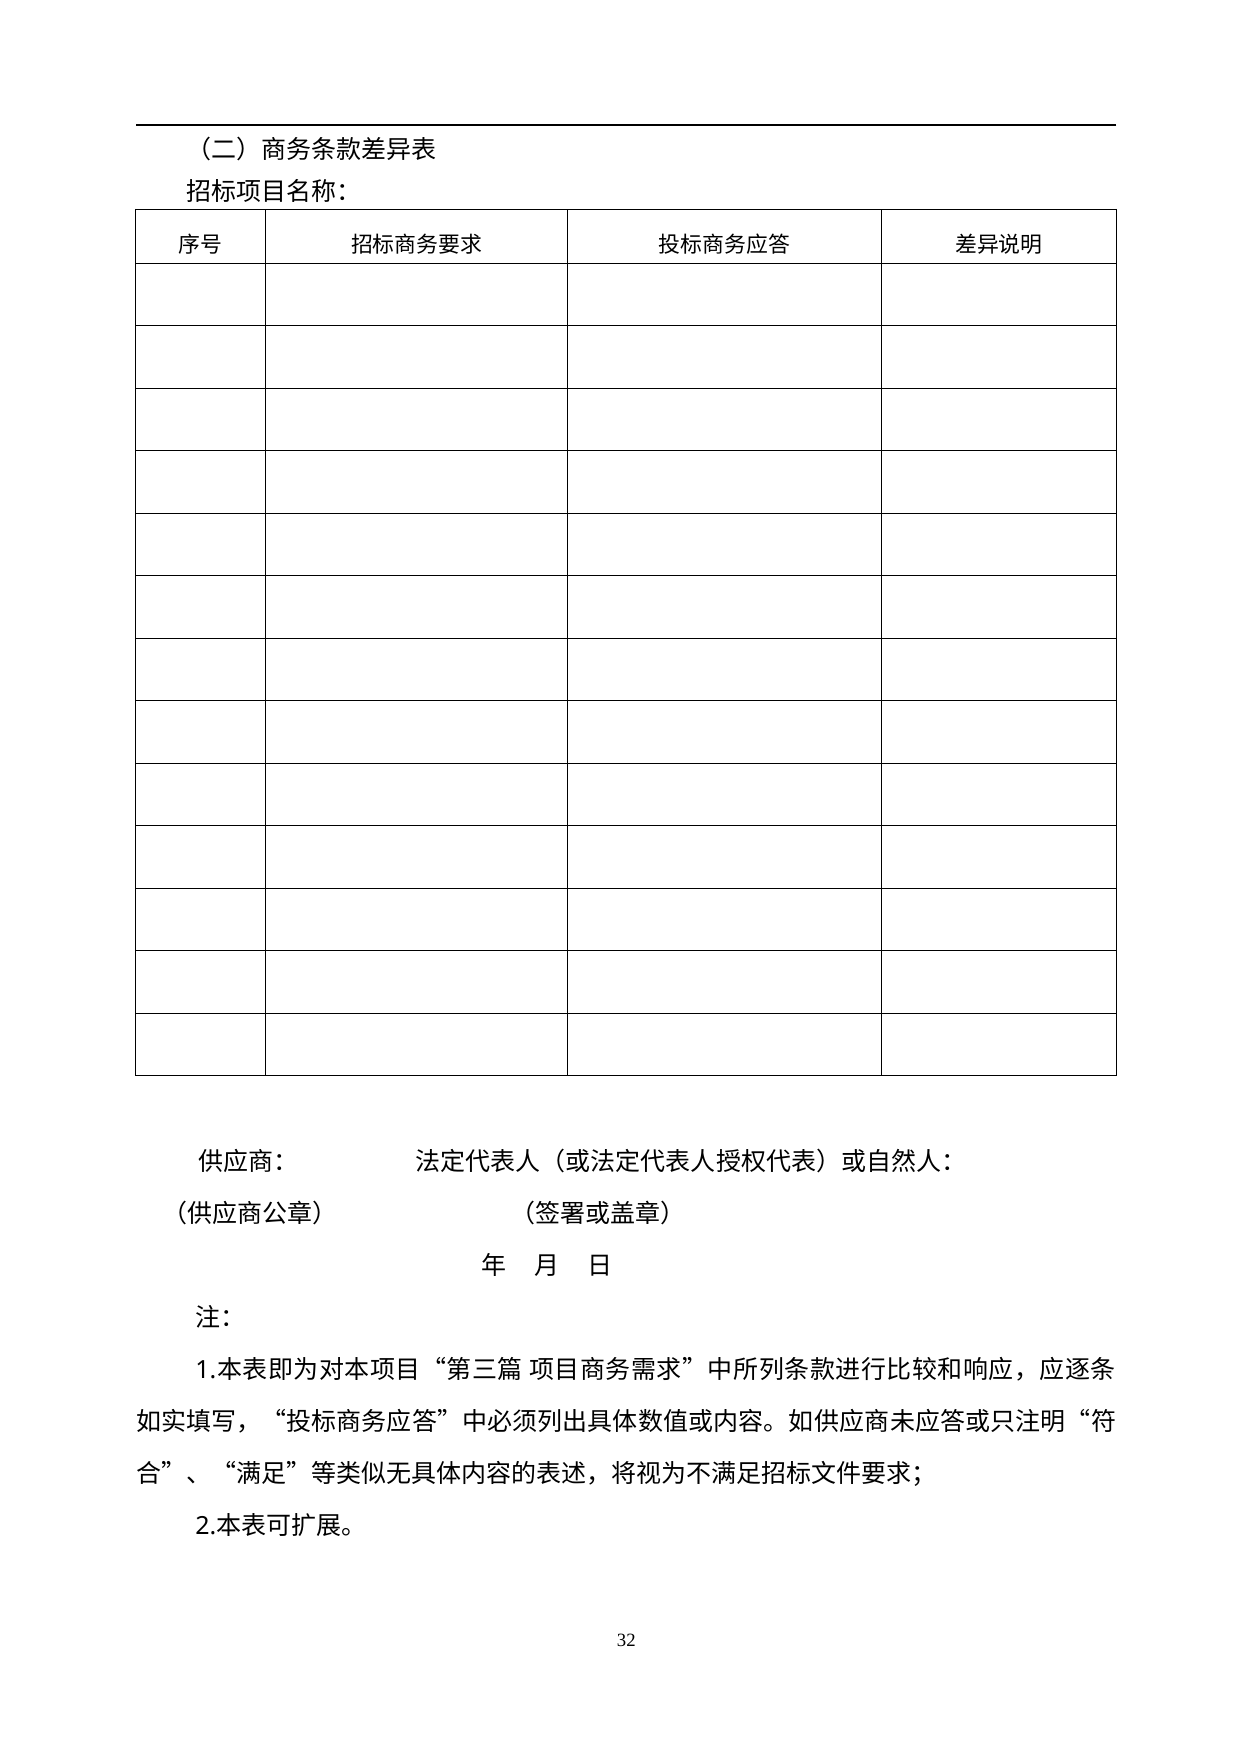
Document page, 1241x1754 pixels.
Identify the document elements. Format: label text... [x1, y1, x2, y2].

text 2.本表可扩展。 [136, 1493, 1116, 1545]
table_cell [266, 639, 567, 700]
text 1.本表即为对本项目“第三篇 项目商务需求”中所列条款进行比较和响应，应逐条如实填写，“投标商务应答”中必须列出具体数值或内容。如供应商未应答或只注明“符合”、“满足”等类似无具体内容的表述，将视为不满足招标文件要求； [136, 1337, 1116, 1493]
table_cell [568, 514, 881, 575]
table_cell [266, 389, 567, 450]
table_cell [568, 701, 881, 763]
table_cell [568, 889, 881, 950]
table_cell [266, 951, 567, 1013]
table_cell [568, 389, 881, 450]
table_cell [882, 389, 1116, 450]
table_header 序号 [136, 210, 265, 263]
table_cell [882, 1014, 1116, 1075]
table_cell [882, 889, 1116, 950]
table_cell [136, 576, 265, 638]
table_cell [568, 451, 881, 513]
table_cell [882, 514, 1116, 575]
table_cell [266, 889, 567, 950]
table_cell [136, 514, 265, 575]
table_cell [136, 826, 265, 888]
table_cell [568, 576, 881, 638]
table_cell [266, 701, 567, 763]
table_cell [568, 326, 881, 388]
table_cell [266, 764, 567, 825]
table_cell [136, 639, 265, 700]
table_cell [882, 826, 1116, 888]
table_cell [266, 514, 567, 575]
table_cell [136, 951, 265, 1013]
table_cell [136, 701, 265, 763]
table_cell [266, 576, 567, 638]
table_header 招标商务要求 [266, 210, 567, 263]
text 注： [136, 1284, 1116, 1337]
table_cell [266, 326, 567, 388]
table_cell [568, 639, 881, 700]
table_cell [882, 264, 1116, 325]
table_cell [568, 1014, 881, 1075]
text 年 月 日 [136, 1232, 1116, 1284]
table_cell [136, 764, 265, 825]
table_cell [136, 389, 265, 450]
table_cell [136, 264, 265, 325]
text 供应商： 法定代表人（或法定代表人授权代表）或自然人： [136, 1128, 1116, 1180]
text 招标项目名称： [136, 167, 1116, 209]
text （供应商公章） （签署或盖章） [136, 1180, 1116, 1232]
table_cell [266, 1014, 567, 1075]
text 年 月 日（二）商务条款差异表 [136, 126, 1116, 167]
table_cell [568, 826, 881, 888]
table_cell [882, 326, 1116, 388]
table_cell [882, 764, 1116, 825]
table_cell [136, 326, 265, 388]
table_cell [882, 951, 1116, 1013]
table_cell [136, 889, 265, 950]
table_cell [136, 451, 265, 513]
table_cell [568, 951, 881, 1013]
table_cell [882, 701, 1116, 763]
table_header 投标商务应答 [568, 210, 881, 263]
table_cell [882, 639, 1116, 700]
table_cell [882, 576, 1116, 638]
table_cell [266, 451, 567, 513]
table_cell [266, 264, 567, 325]
table_cell [568, 764, 881, 825]
table_cell [266, 826, 567, 888]
table_header 差异说明 [882, 210, 1116, 263]
table_cell [568, 264, 881, 325]
table_cell [136, 1014, 265, 1075]
table_cell [882, 451, 1116, 513]
